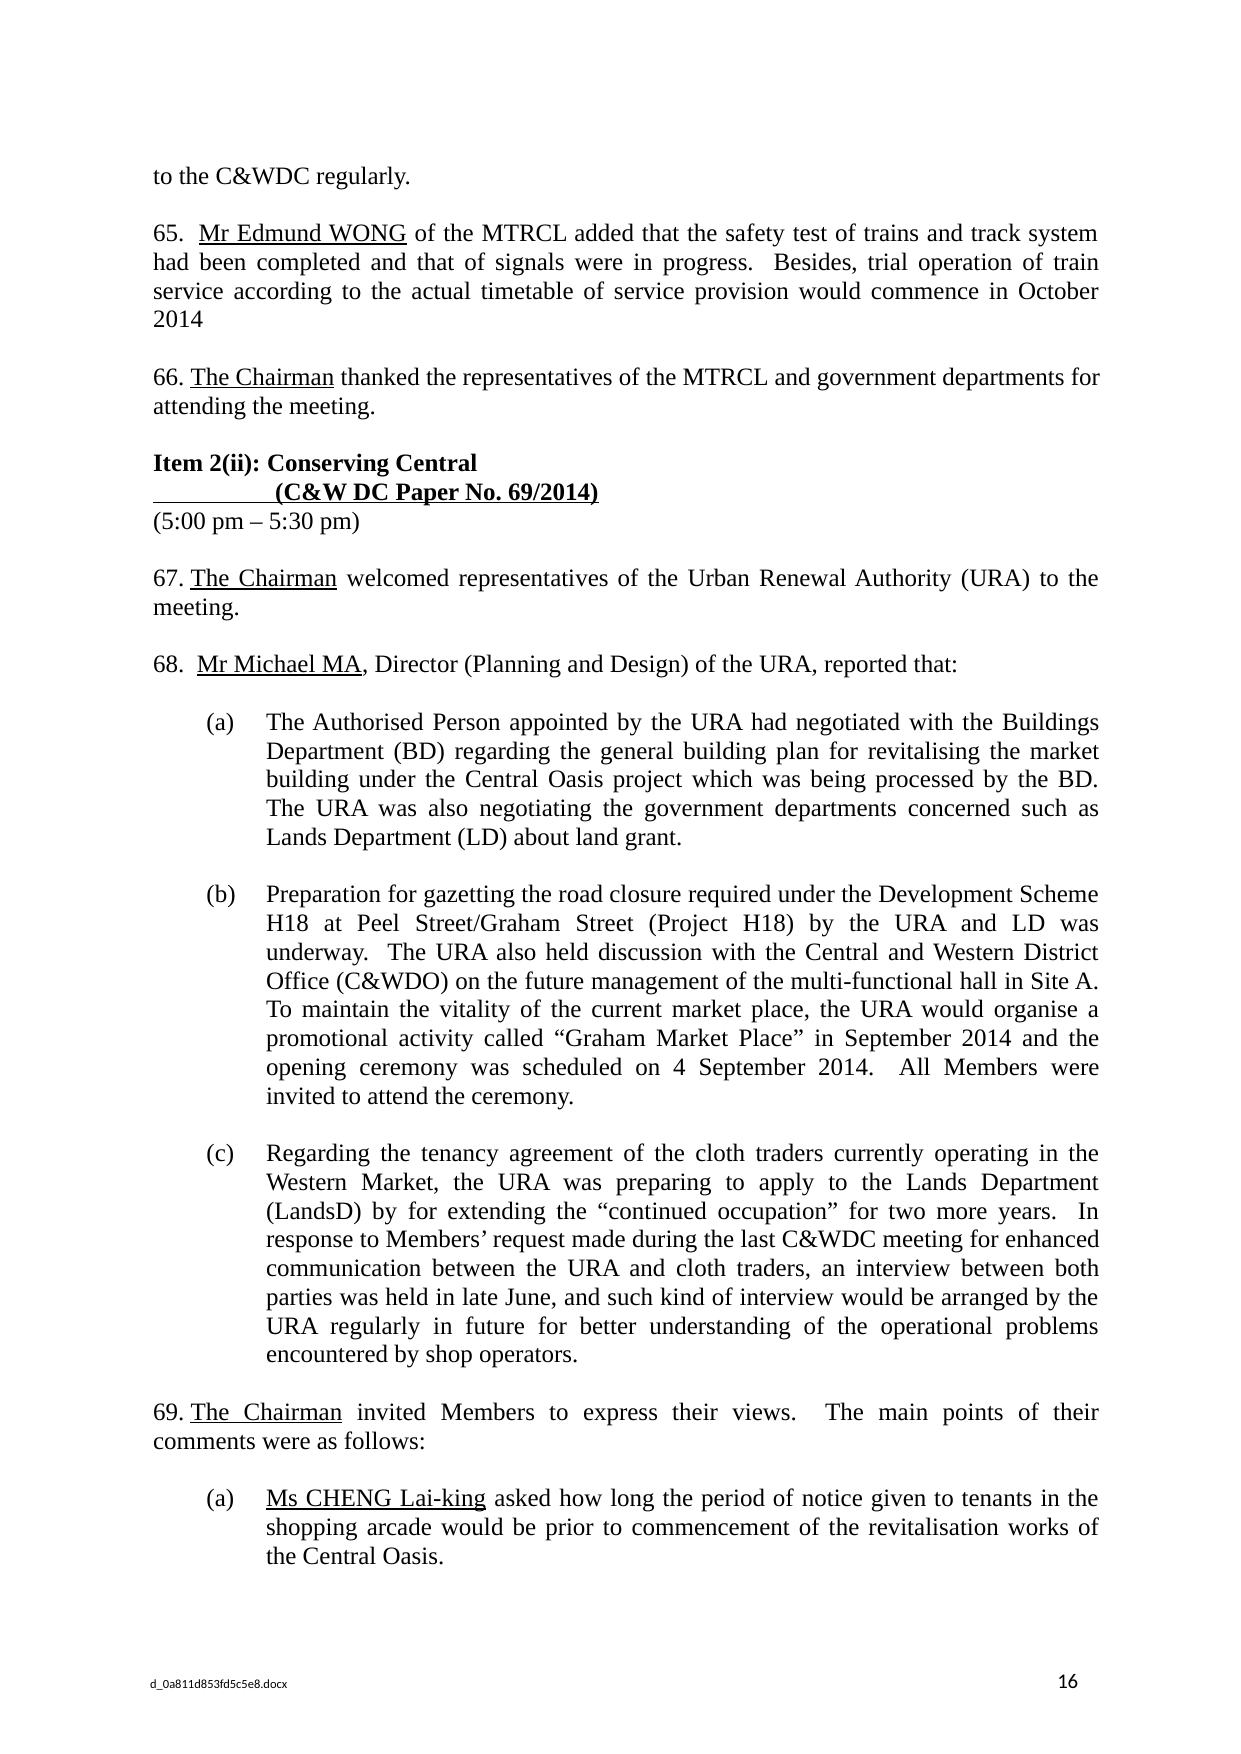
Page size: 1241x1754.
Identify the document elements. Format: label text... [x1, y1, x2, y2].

table_cell Regarding the tenancy agreement of the cloth traders currently operating in the Western Market, the URA was preparing to apply to the Lands Department (LandsD) by for extending the “continued occupation” for two more years. In response to Members’ request made during the last C&WDC meeting for enhanced communication between the URA and cloth traders, an interview between both parties was held in late June, and such kind of interview would be arranged by the URA regularly in future for better understanding of the operational problems encountered by shop operators. [263, 1138, 1103, 1397]
table_cell The Chairman welcomed representatives of the Urban Renewal Authority (URA) to the meeting. [150, 563, 1103, 649]
table_cell Item 2(ii): Conserving Central (C&W DC Paper No. 69/2014) (5:00 pm – 5:30 pm) [150, 448, 1103, 563]
table_cell Mr Edmund WONG of the MTRCL added that the safety test of trains and track system had been completed and that of signals were in progress. Besides, trial operation of train service according to the actual timetable of service provision would commence in October 2014 [150, 218, 1103, 362]
table_cell (a) [150, 1483, 263, 1598]
table_cell The Authorised Person appointed by the URA had negotiated with the Buildings Department (BD) regarding the general building plan for revitalising the market building under the Central Oasis project which was being processed by the BD. The URA was also negotiating the government departments concerned such as Lands Department (LD) about land grant. [263, 707, 1103, 879]
table_cell The Chairman thanked the representatives of the MTRCL and government departments for attending the meeting. [150, 362, 1103, 448]
table_cell Preparation for gazetting the road closure required under the Development Scheme H18 at Peel Street/Graham Street (Project H18) by the URA and LD was underway. The URA also held discussion with the Central and Western District Office (C&WDO) on the future management of the multi-functional hall in Site A. To maintain the vitality of the current market place, the URA would organise a promotional activity called “Graham Market Place” in September 2014 and the opening ceremony was scheduled on 4 September 2014. All Members were invited to attend the ceremony. [263, 880, 1103, 1138]
table_cell Mr Michael MA, Director (Planning and Design) of the URA, reported that: [150, 650, 1103, 707]
table_cell (a) [150, 707, 263, 879]
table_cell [150, 161, 1103, 218]
table_cell The Chairman invited Members to express their views. The main points of their comments were as follows: [150, 1397, 1103, 1483]
table_cell Ms CHENG Lai-king asked how long the period of notice given to tenants in the shopping arcade would be prior to commencement of the revitalisation works of the Central Oasis. [263, 1483, 1103, 1598]
table_cell (b) [150, 880, 263, 1138]
table_cell (c) [150, 1138, 263, 1397]
